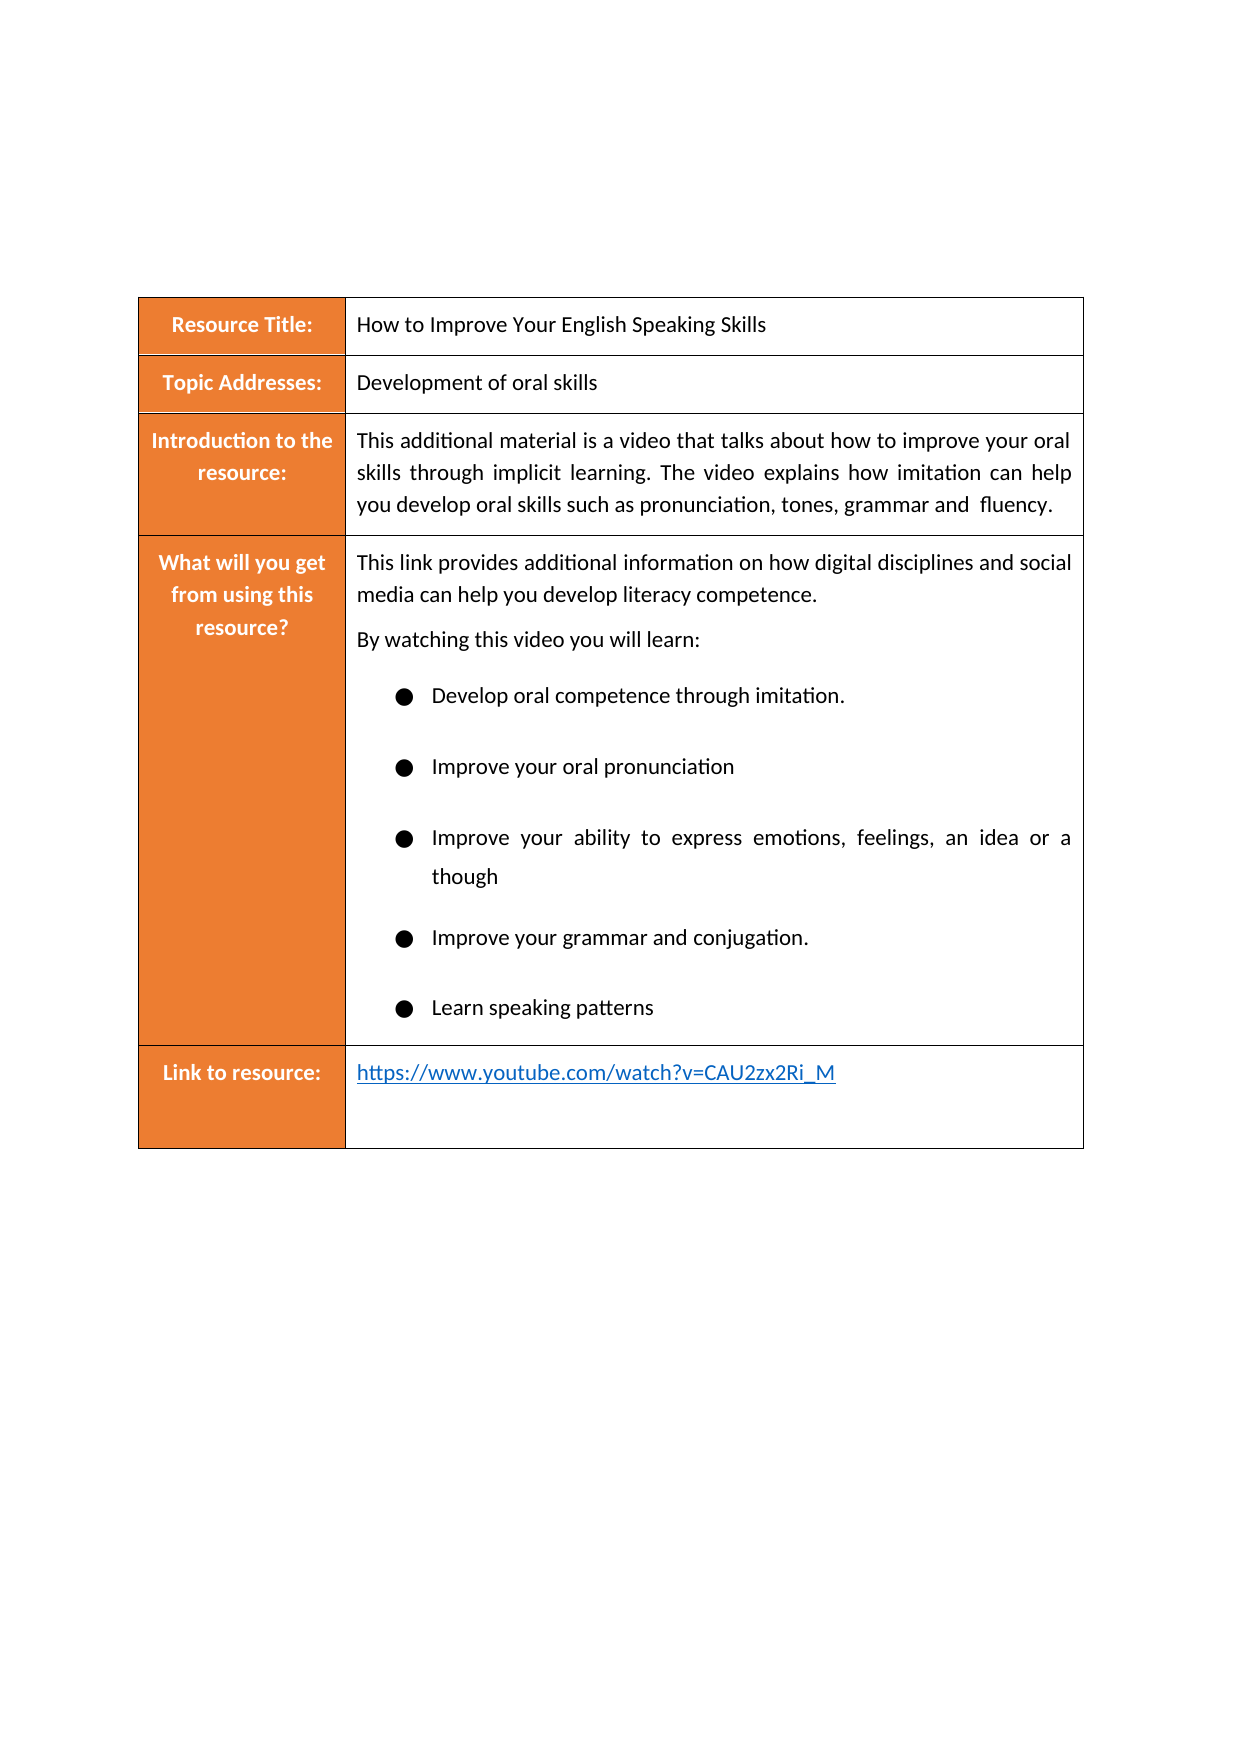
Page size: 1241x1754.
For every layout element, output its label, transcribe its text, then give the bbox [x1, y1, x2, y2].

table_cell Development of oral skills [346, 356, 1083, 412]
table_cell https://www.youtube.com/watch?v=CAU2zx2Ri_M [346, 1046, 1083, 1148]
table_cell This link provides additional information on how digital disciplines and social media can help you develop literacy competence. By watching this video you will learn: Develop oral competence through imitation. Improve your oral pronunciation Improve your ability to express emotions, feelings, an idea or a though Improve your grammar and conjugation. Learn speaking patterns [346, 536, 1083, 1045]
table_cell What will you get from using this resource? [139, 536, 345, 1045]
table_cell This additional material is a video that talks about how to improve your oral skills through implicit learning. The video explains how imitation can help you develop oral skills such as pronunciation, tones, grammar and fluency. [346, 414, 1083, 535]
table_cell Link to resource: [139, 1046, 345, 1148]
table_cell Topic Addresses: [139, 356, 345, 412]
table_header Resource Title: [139, 298, 345, 354]
table_cell Introduction to the resource: [139, 414, 345, 535]
table_header How to Improve Your English Speaking Skills [346, 298, 1083, 354]
